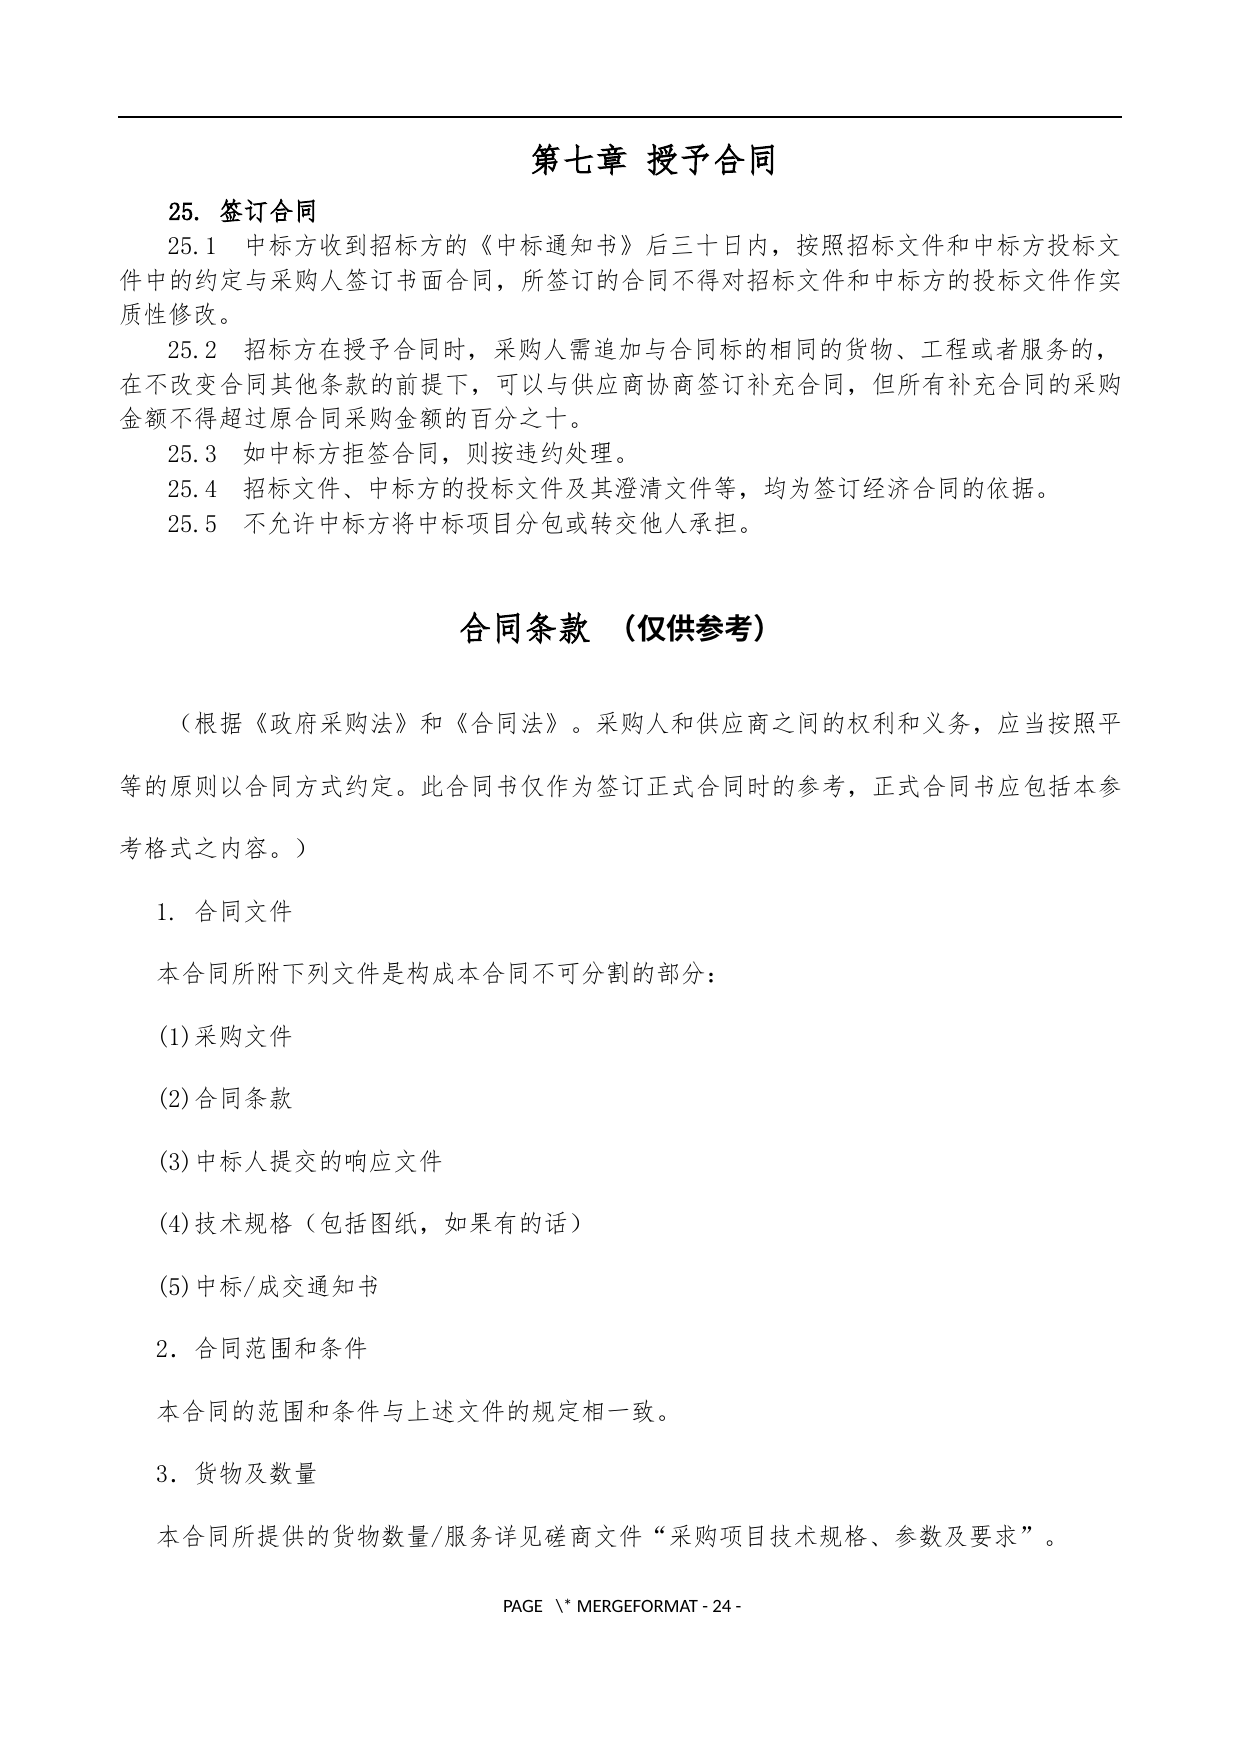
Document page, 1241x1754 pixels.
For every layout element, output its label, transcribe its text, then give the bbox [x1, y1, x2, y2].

text (5)中标/成交通知书 [118, 1245, 1122, 1308]
text 25.5 不允许中标方将中标项目分包或转交他人承担。 [118, 504, 1122, 539]
text 25. 签订合同 [118, 192, 1122, 226]
text 本合同所附下列文件是构成本合同不可分割的部分： [118, 933, 1122, 995]
text (4)技术规格（包括图纸，如果有的话） [118, 1183, 1122, 1245]
text 3．货物及数量 [118, 1433, 1122, 1495]
text 1. 合同文件 [118, 870, 1122, 933]
text 本合同的范围和条件与上述文件的规定相一致。 [118, 1370, 1122, 1433]
text 25.4 招标文件、中标方的投标文件及其澄清文件等，均为签订经济合同的依据。 [118, 469, 1122, 504]
text 25.2 招标方在授予合同时，采购人需追加与合同标的相同的货物、工程或者服务的，在不改变合同其他条款的前提下，可以与供应商协商签订补充合同，但所有补充合同的采购金额不得超过原合同采购金额的百分之十。 [118, 331, 1122, 434]
text 合同条款 （仅供参考） [118, 592, 1122, 662]
text （根据《政府采购法》和《合同法》。采购人和供应商之间的权利和义务，应当按照平等的原则以合同方式约定。此合同书仅作为签订正式合同时的参考，正式合同书应包括本参考格式之内容。） [118, 683, 1122, 870]
text 25.3 如中标方拒签合同，则按违约处理。 [118, 434, 1122, 469]
text (1)采购文件 [118, 995, 1122, 1058]
text 25.1 中标方收到招标方的《中标通知书》后三十日内，按照招标文件和中标方投标文件中的约定与采购人签订书面合同，所签订的合同不得对招标文件和中标方的投标文件作实质性修改。 [118, 226, 1122, 331]
text 2．合同范围和条件 [118, 1308, 1122, 1370]
text 第七章 授予合同 [118, 122, 1122, 192]
text (2)合同条款 [118, 1058, 1122, 1120]
text 本合同所提供的货物数量/服务详见磋商文件“采购项目技术规格、参数及要求”。 [118, 1495, 1122, 1558]
text (3)中标人提交的响应文件 [118, 1120, 1122, 1183]
